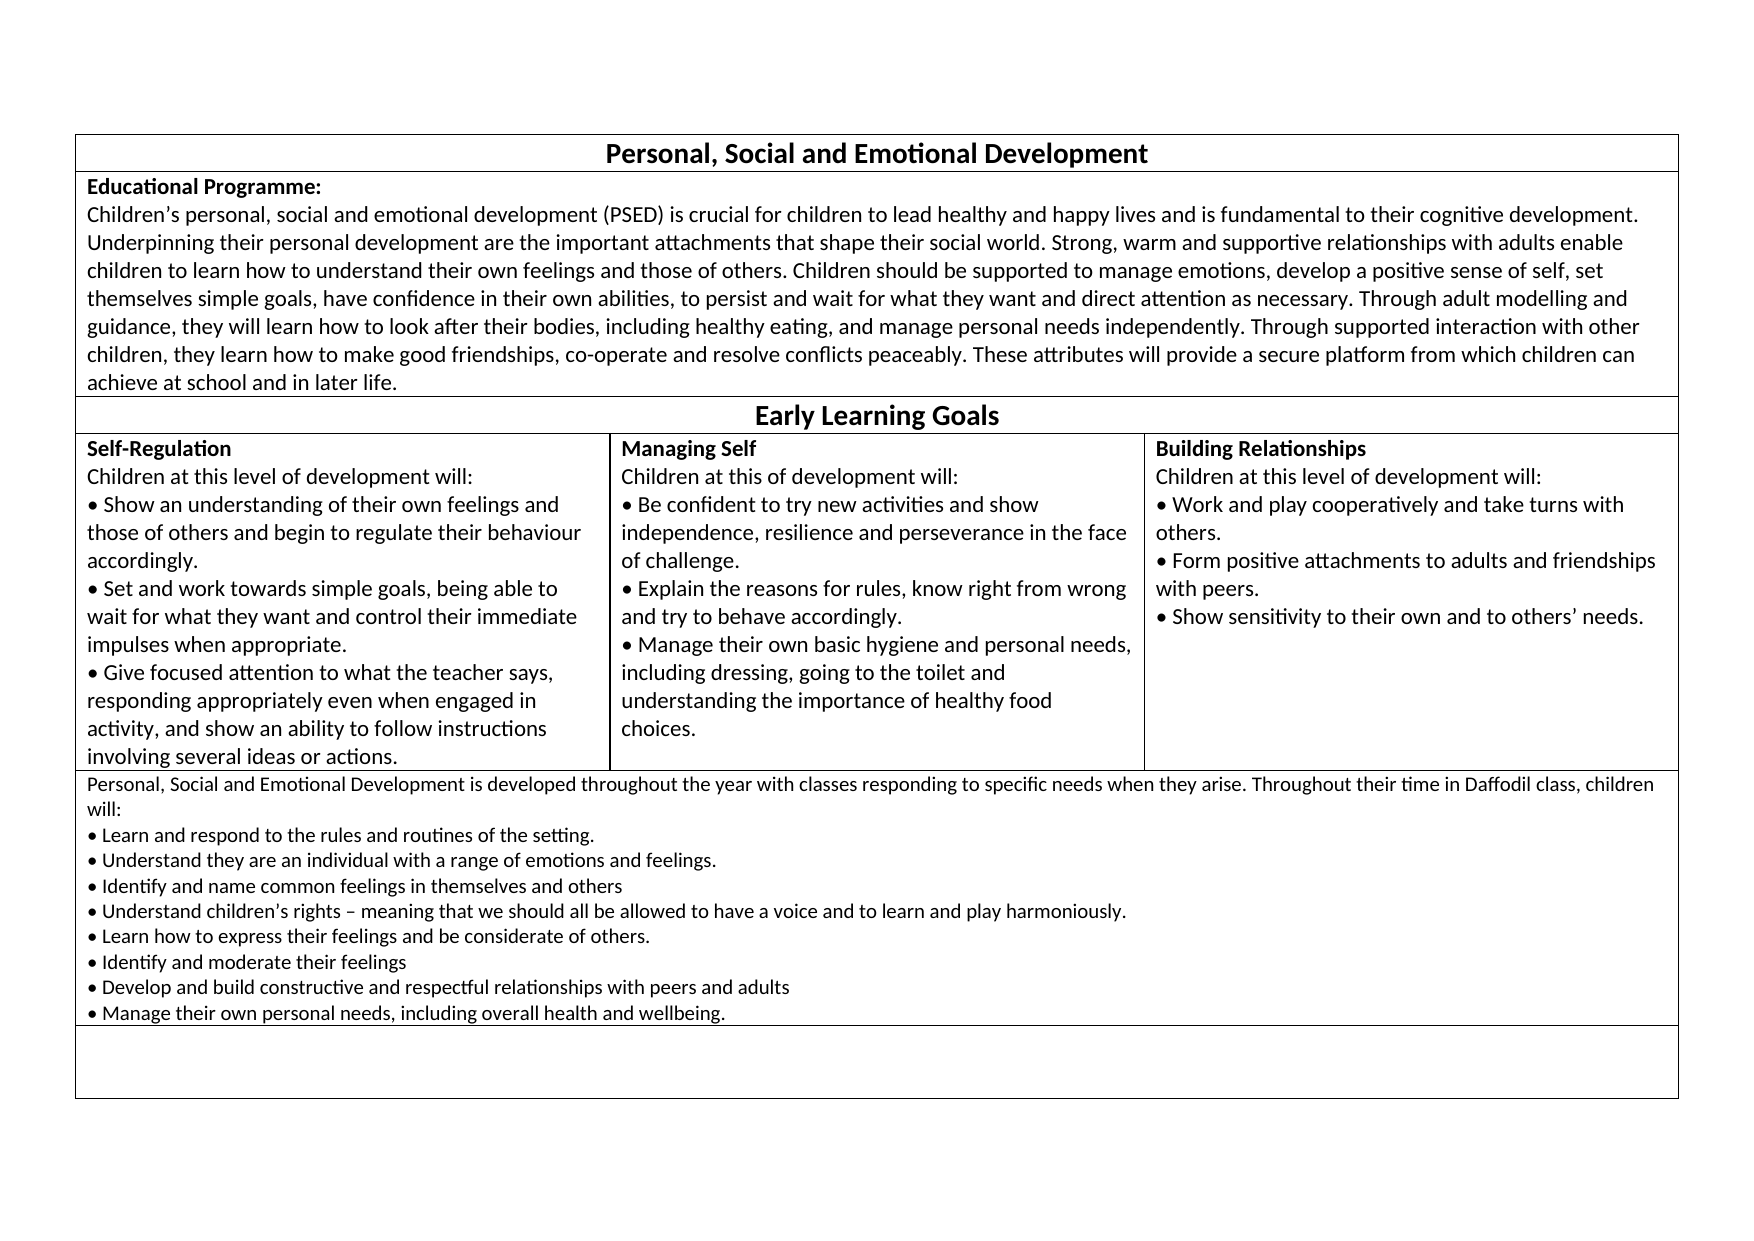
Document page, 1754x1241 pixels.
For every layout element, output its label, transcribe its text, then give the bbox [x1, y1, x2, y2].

table_header Personal, Social and Emotional Development [76, 135, 1678, 171]
table_cell Managing Self Children at this of development will: • Be confident to try new activities and show independence, resilience and perseverance in the face of challenge. • Explain the reasons for rules, know right from wrong and try to behave accordingly. • Manage their own basic hygiene and personal needs, including dressing, going to the toilet and understanding the importance of healthy food choices. [611, 434, 1144, 770]
table_cell Early Learning Goals [76, 397, 1678, 433]
table_cell Self-Regulation Children at this level of development will: • Show an understanding of their own feelings and those of others and begin to regulate their behaviour accordingly. • Set and work towards simple goals, being able to wait for what they want and control their immediate impulses when appropriate. • Give focused attention to what the teacher says, responding appropriately even when engaged in activity, and show an ability to follow instructions involving several ideas or actions. [76, 434, 609, 770]
table_cell Educational Programme: Children’s personal, social and emotional development (PSED) is crucial for children to lead healthy and happy lives and is fundamental to their cognitive development. Underpinning their personal development are the important attachments that shape their social world. Strong, warm and supportive relationships with adults enable children to learn how to understand their own feelings and those of others. Children should be supported to manage emotions, develop a positive sense of self, set themselves simple goals, have confidence in their own abilities, to persist and wait for what they want and direct attention as necessary. Through adult modelling and guidance, they will learn how to look after their bodies, including healthy eating, and manage personal needs independently. Through supported interaction with other children, they learn how to make good friendships, co-operate and resolve conflicts peaceably. These attributes will provide a secure platform from which children can achieve at school and in later life. [76, 172, 1678, 396]
table_cell Building Relationships Children at this level of development will: • Work and play cooperatively and take turns with others. • Form positive attachments to adults and friendships with peers. • Show sensitivity to their own and to others’ needs. [1145, 434, 1678, 770]
table_cell Personal, Social and Emotional Development is developed throughout the year with classes responding to specific needs when they arise. Throughout their time in Daffodil class, children will: • Learn and respond to the rules and routines of the setting. • Understand they are an individual with a range of emotions and feelings. • Identify and name common feelings in themselves and others • Understand children’s rights – meaning that we should all be allowed to have a voice and to learn and play harmoniously. • Learn how to express their feelings and be considerate of others. • Identify and moderate their feelings • Develop and build constructive and respectful relationships with peers and adults • Manage their own personal needs, including overall health and wellbeing. [76, 771, 1678, 1025]
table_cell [76, 1026, 1678, 1098]
